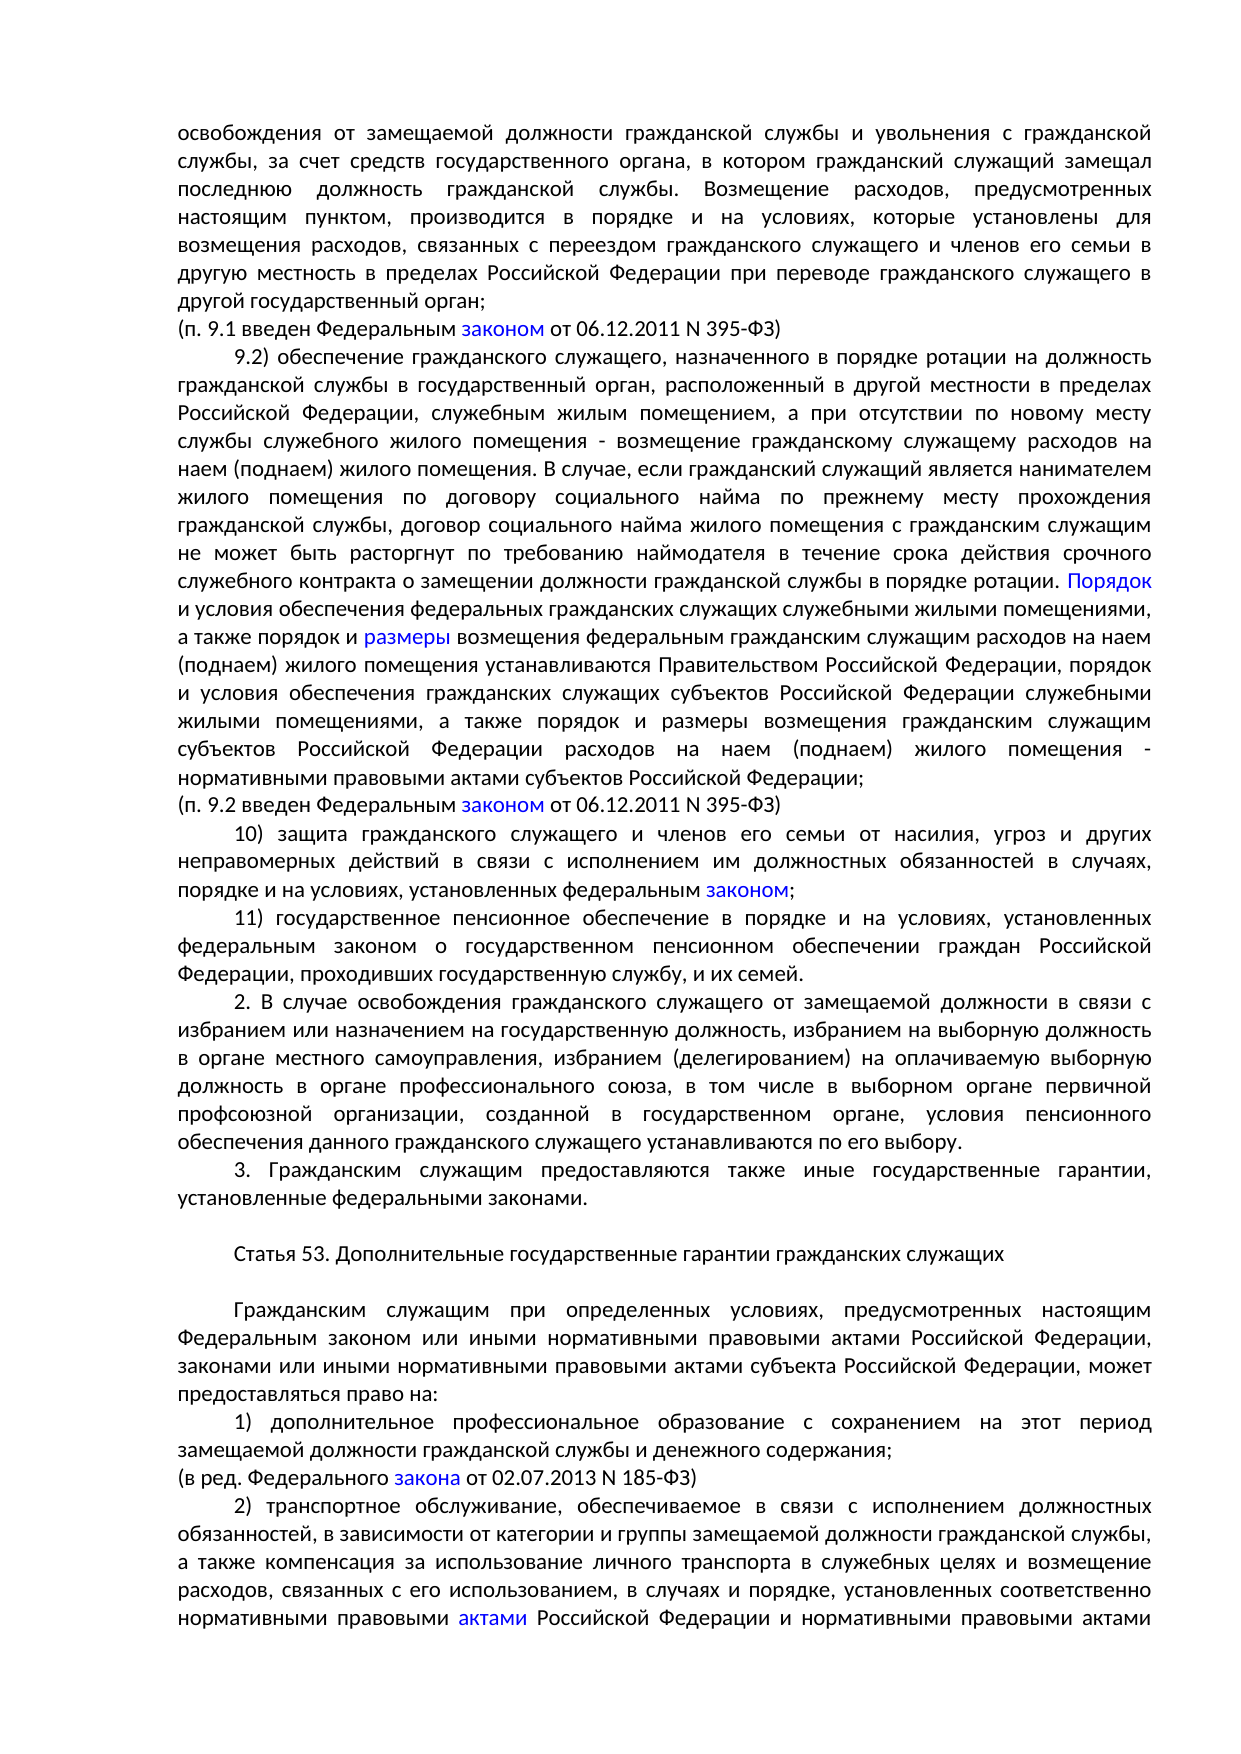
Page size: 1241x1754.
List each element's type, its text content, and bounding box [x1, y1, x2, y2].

text (п. 9.2 введен Федеральным законом от 06.12.2011 N 395-ФЗ) [177, 791, 1152, 819]
text 1) дополнительное профессиональное образование с сохранением на этот период замещаемой должности гражданской службы и денежного содержания; [177, 1407, 1152, 1463]
text (п. 9.1 введен Федеральным законом от 06.12.2011 N 395-ФЗ) [177, 314, 1152, 342]
text (в ред. Федерального закона от 02.07.2013 N 185-ФЗ) [177, 1463, 1152, 1491]
text 9.2) обеспечение гражданского служащего, назначенного в порядке ротации на должность гражданской службы в государственный орган, расположенный в другой местности в пределах Российской Федерации, служебным жилым помещением, а при отсутствии по новому месту службы служебного жилого помещения - возмещение гражданскому служащему расходов на наем (поднаем) жилого помещения. В случае, если гражданский служащий является нанимателем жилого помещения по договору социального найма по прежнему месту прохождения гражданской службы, договор социального найма жилого помещения с гражданским служащим не может быть расторгнут по требованию наймодателя в течение срока действия срочного служебного контракта о замещении должности гражданской службы в порядке ротации. Порядок и условия обеспечения федеральных гражданских служащих служебными жилыми помещениями, а также порядок и размеры возмещения федеральным гражданским служащим расходов на наем (поднаем) жилого помещения устанавливаются Правительством Российской Федерации, порядок и условия обеспечения гражданских служащих субъектов Российской Федерации служебными жилыми помещениями, а также порядок и размеры возмещения гражданским служащим субъектов Российской Федерации расходов на наем (поднаем) жилого помещения - нормативными правовыми актами субъектов Российской Федерации; [177, 342, 1152, 791]
text 10) защита гражданского служащего и членов его семьи от насилия, угроз и других неправомерных действий в связи с исполнением им должностных обязанностей в случаях, порядке и на условиях, установленных федеральным законом; [177, 819, 1152, 903]
text 3. Гражданским служащим предоставляются также иные государственные гарантии, установленные федеральными законами. [177, 1155, 1152, 1211]
text 2. В случае освобождения гражданского служащего от замещаемой должности в связи с избранием или назначением на государственную должность, избранием на выборную должность в органе местного самоуправления, избранием (делегированием) на оплачиваемую выборную должность в органе профессионального союза, в том числе в выборном органе первичной профсоюзной организации, созданной в государственном органе, условия пенсионного обеспечения данного гражданского служащего устанавливаются по его выбору. [177, 987, 1152, 1155]
text 11) государственное пенсионное обеспечение в порядке и на условиях, установленных федеральным законом о государственном пенсионном обеспечении граждан Российской Федерации, проходивших государственную службу, и их семей. [177, 903, 1152, 987]
text Статья 53. Дополнительные государственные гарантии гражданских служащих [177, 1239, 1152, 1267]
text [177, 118, 1152, 314]
text Гражданским служащим при определенных условиях, предусмотренных настоящим Федеральным законом или иными нормативными правовыми актами Российской Федерации, законами или иными нормативными правовыми актами субъекта Российской Федерации, может предоставляться право на: [177, 1295, 1152, 1407]
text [177, 1491, 1152, 1631]
